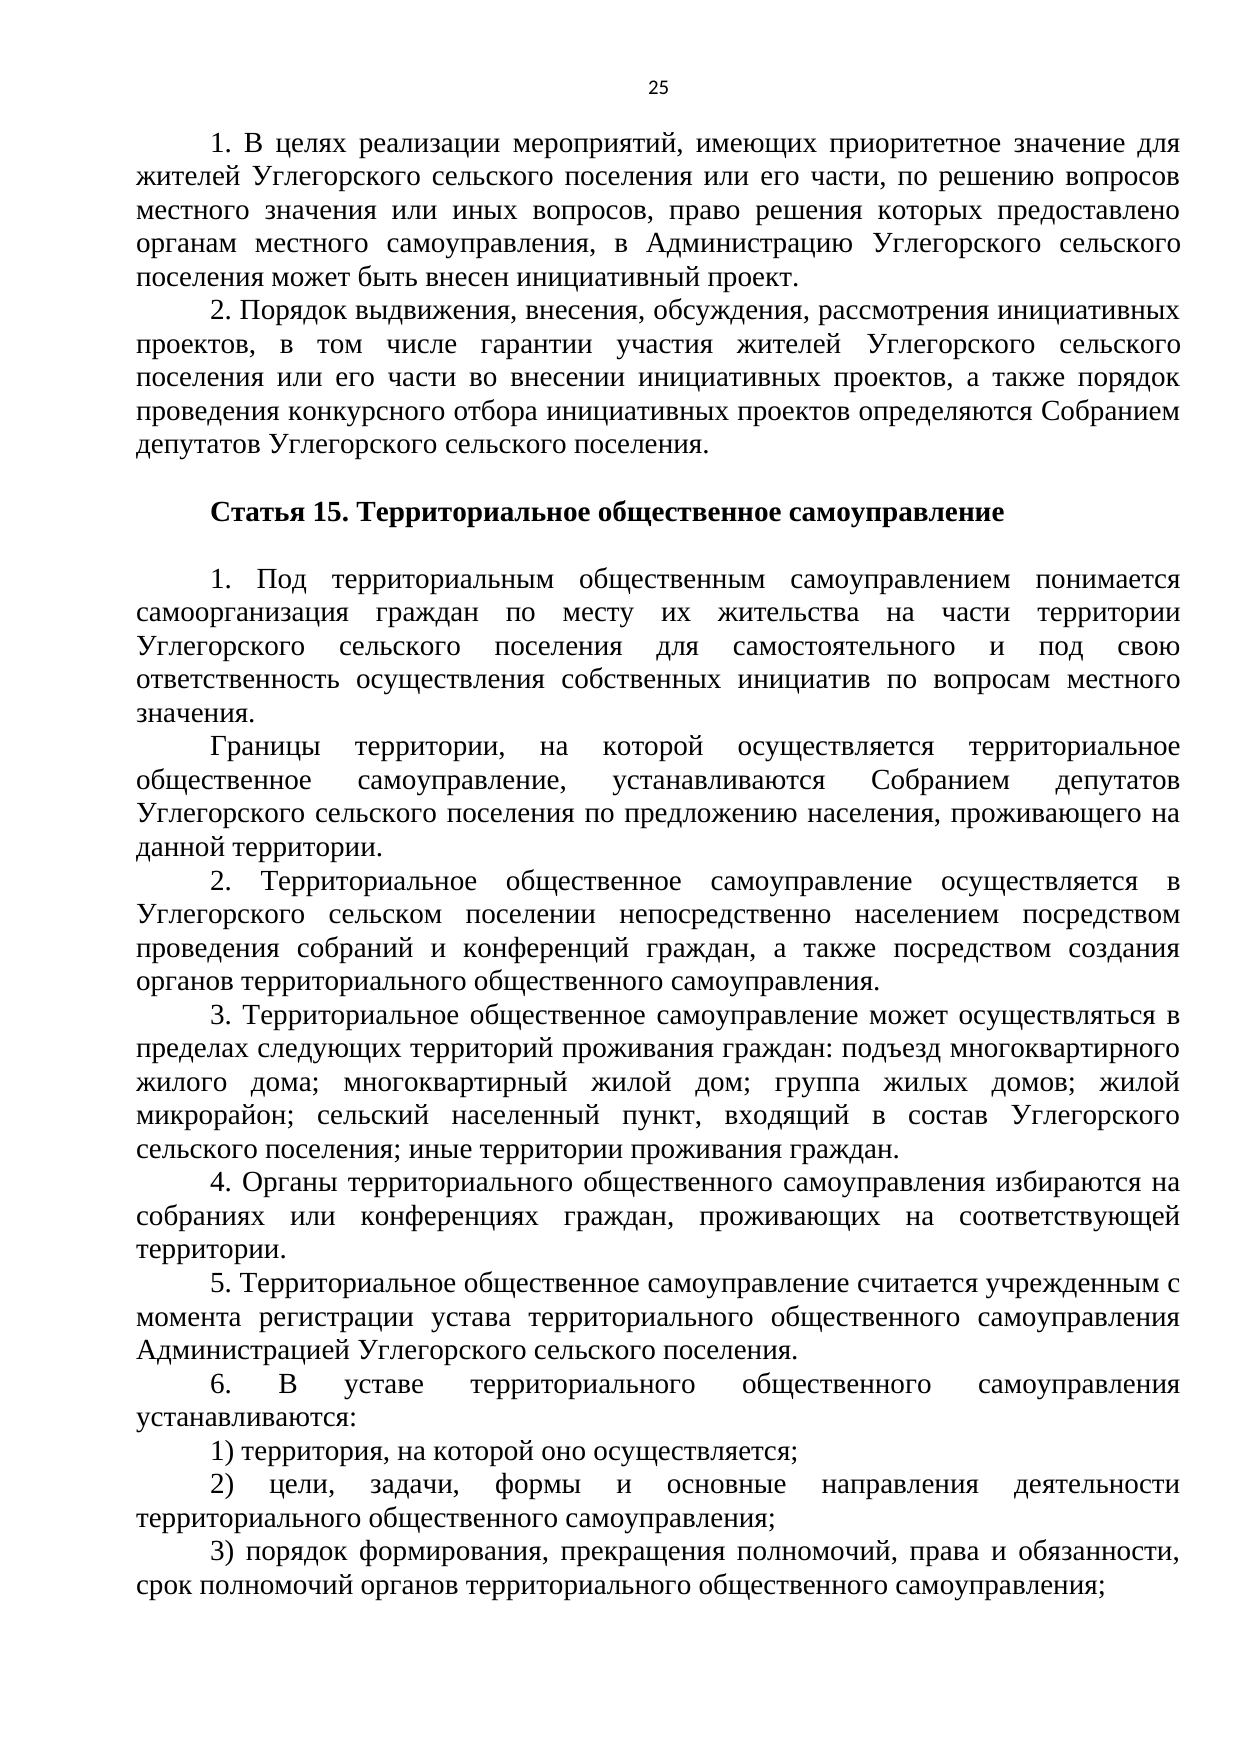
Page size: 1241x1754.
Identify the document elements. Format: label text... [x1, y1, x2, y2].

text Границы территории, на которой осуществляется территориальное общественное самоуправление, устанавливаются Собранием депутатов Углегорского сельского поселения по предложению населения, проживающего на данной территории. [136, 728, 1181, 863]
text 2) цели, задачи, формы и основные направления деятельности территориального общественного самоуправления; [136, 1466, 1181, 1533]
text 1. Под территориальным общественным самоуправлением понимается самоорганизация граждан по месту их жительства на части территории Углегорского сельского поселения для самостоятельного и под свою ответственность осуществления собственных инициатив по вопросам местного значения. [136, 561, 1181, 728]
text 1) территория, на которой оно осуществляется; [136, 1433, 1181, 1466]
text 3. Территориальное общественное самоуправление может осуществляться в пределах следующих территорий проживания граждан: подъезд многоквартирного жилого дома; многоквартирный жилой дом; группа жилых домов; жилой микрорайон; сельский населенный пункт, входящий в состав Углегорского сельского поселения; иные территории проживания граждан. [136, 997, 1181, 1164]
text 3) порядок формирования, прекращения полномочий, права и обязанности, срок полномочий органов территориального общественного самоуправления; [136, 1533, 1181, 1601]
text 2. Территориальное общественное самоуправление осуществляется в Углегорского сельском поселении непосредственно населением посредством проведения собраний и конференций граждан, а также посредством создания органов территориального общественного самоуправления. [136, 863, 1181, 997]
text 2. Порядок выдвижения, внесения, обсуждения, рассмотрения инициативных проектов, в том числе гарантии участия жителей Углегорского сельского поселения или его части во внесении инициативных проектов, а также порядок проведения конкурсного отбора инициативных проектов определяются Собранием депутатов Углегорского сельского поселения. [136, 292, 1181, 460]
text 6. В уставе территориального общественного самоуправления устанавливаются: [136, 1366, 1181, 1433]
text Статья 15. Территориальное общественное самоуправление [136, 494, 1181, 527]
text 5. Территориальное общественное самоуправление считается учрежденным с момента регистрации устава территориального общественного самоуправления Администрацией Углегорского сельского поселения. [136, 1265, 1181, 1366]
text 4. Органы территориального общественного самоуправления избираются на собраниях или конференциях граждан, проживающих на соответствующей территории. [136, 1164, 1181, 1265]
text 1. В целях реализации мероприятий, имеющих приоритетное значение для жителей Углегорского сельского поселения или его части, по решению вопросов местного значения или иных вопросов, право решения которых предоставлено органам местного самоуправления, в Администрацию Углегорского сельского поселения может быть внесен инициативный проект. [136, 125, 1181, 292]
